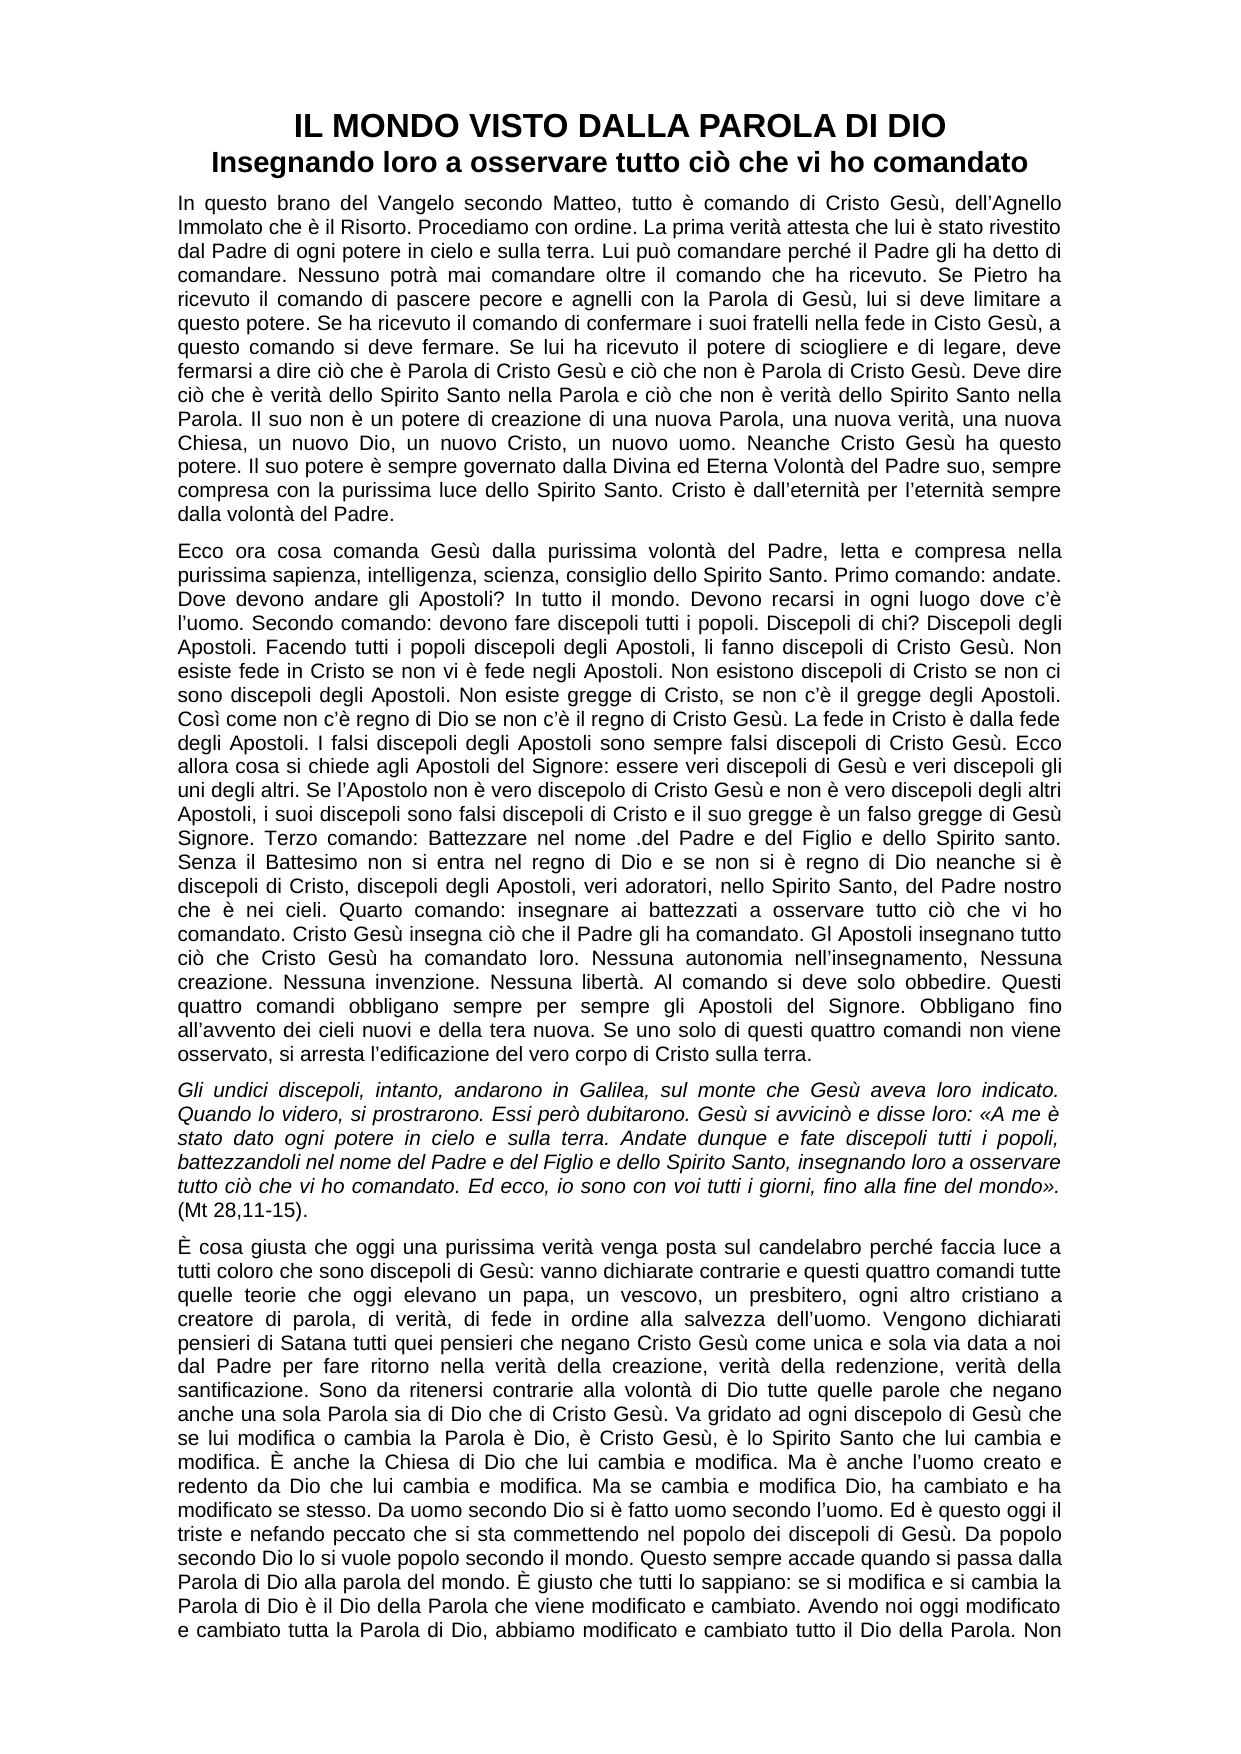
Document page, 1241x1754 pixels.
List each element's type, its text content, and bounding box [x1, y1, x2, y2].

subtitle Insegnando loro a osservare tutto ciò che vi ho comandato [177, 145, 1063, 178]
text In questo brano del Vangelo secondo Matteo, tutto è comando di Cristo Gesù, dell’Agnello Immolato che è il Risorto. Procediamo con ordine. La prima verità attesta che lui è stato rivestito dal Padre di ogni potere in cielo e sulla terra. Lui può comandare perché il Padre gli ha detto di comandare. Nessuno potrà mai comandare oltre il comando che ha ricevuto. Se Pietro ha ricevuto il comando di pascere pecore e agnelli con la Parola di Gesù, lui si deve limitare a questo potere. Se ha ricevuto il comando di confermare i suoi fratelli nella fede in Cisto Gesù, a questo comando si deve fermare. Se lui ha ricevuto il potere di sciogliere e di legare, deve fermarsi a dire ciò che è Parola di Cristo Gesù e ciò che non è Parola di Cristo Gesù. Deve dire ciò che è verità dello Spirito Santo nella Parola e ciò che non è verità dello Spirito Santo nella Parola. Il suo non è un potere di creazione di una nuova Parola, una nuova verità, una nuova Chiesa, un nuovo Dio, un nuovo Cristo, un nuovo uomo. Neanche Cristo Gesù ha questo potere. Il suo potere è sempre governato dalla Divina ed Eterna Volontà del Padre suo, sempre compresa con la purissima luce dello Spirito Santo. Cristo è dall’eternità per l’eternità sempre dalla volontà del Padre. [177, 191, 1063, 526]
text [177, 1234, 1063, 1642]
text Ecco ora cosa comanda Gesù dalla purissima volontà del Padre, letta e compresa nella purissima sapienza, intelligenza, scienza, consiglio dello Spirito Santo. Primo comando: andate. Dove devono andare gli Apostoli? In tutto il mondo. Devono recarsi in ogni luogo dove c’è l’uomo. Secondo comando: devono fare discepoli tutti i popoli. Discepoli di chi? Discepoli degli Apostoli. Facendo tutti i popoli discepoli degli Apostoli, li fanno discepoli di Cristo Gesù. Non esiste fede in Cristo se non vi è fede negli Apostoli. Non esistono discepoli di Cristo se non ci sono discepoli degli Apostoli. Non esiste gregge di Cristo, se non c’è il gregge degli Apostoli. Così come non c’è regno di Dio se non c’è il regno di Cristo Gesù. La fede in Cristo è dalla fede degli Apostoli. I falsi discepoli degli Apostoli sono sempre falsi discepoli di Cristo Gesù. Ecco allora cosa si chiede agli Apostoli del Signore: essere veri discepoli di Gesù e veri discepoli gli uni degli altri. Se l’Apostolo non è vero discepolo di Cristo Gesù e non è vero discepoli degli altri Apostoli, i suoi discepoli sono falsi discepoli di Cristo e il suo gregge è un falso gregge di Gesù Signore. Terzo comando: Battezzare nel nome .del Padre e del Figlio e dello Spirito santo. Senza il Battesimo non si entra nel regno di Dio e se non si è regno di Dio neanche si è discepoli di Cristo, discepoli degli Apostoli, veri adoratori, nello Spirito Santo, del Padre nostro che è nei cieli. Quarto comando: insegnare ai battezzati a osservare tutto ciò che vi ho comandato. Cristo Gesù insegna ciò che il Padre gli ha comandato. Gl Apostoli insegnano tutto ciò che Cristo Gesù ha comandato loro. Nessuna autonomia nell’insegnamento, Nessuna creazione. Nessuna invenzione. Nessuna libertà. Al comando si deve solo obbedire. Questi quattro comandi obbligano sempre per sempre gli Apostoli del Signore. Obbligano fino all’avvento dei cieli nuovi e della tera nuova. Se uno solo di questi quattro comandi non viene osservato, si arresta l’edificazione del vero corpo di Cristo sulla terra. [177, 539, 1063, 1066]
subtitle IL MONDO VISTO DALLA PAROLA DI DIO [177, 106, 1063, 145]
text Gli undici discepoli, intanto, andarono in Galilea, sul monte che Gesù aveva loro indicato. Quando lo videro, si prostrarono. Essi però dubitarono. Gesù si avvicinò e disse loro: «A me è stato dato ogni potere in cielo e sulla terra. Andate dunque e fate discepoli tutti i popoli, battezzandoli nel nome del Padre e del Figlio e dello Spirito Santo, insegnando loro a osservare tutto ciò che vi ho comandato. Ed ecco, io sono con voi tutti i giorni, fino alla fine del mondo». (Mt 28,11-15). [177, 1078, 1063, 1222]
